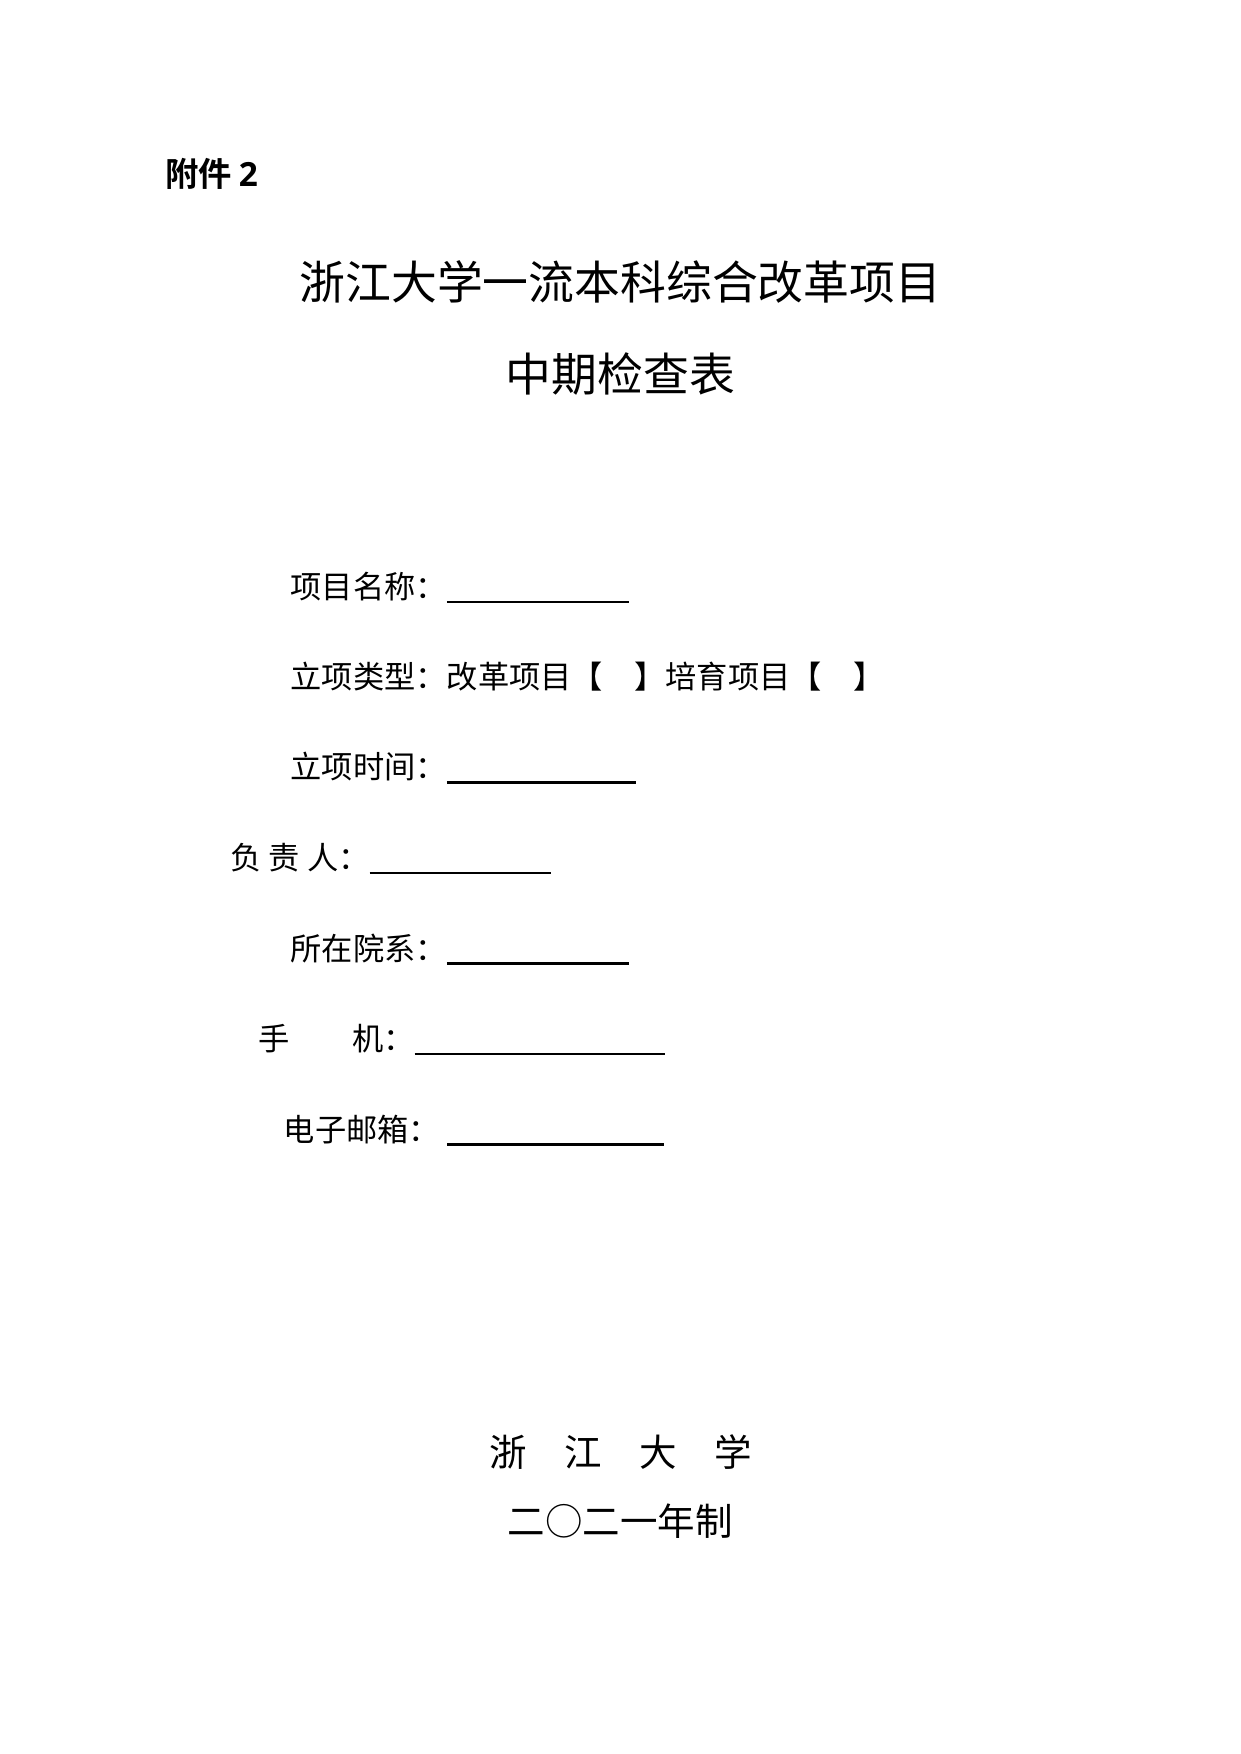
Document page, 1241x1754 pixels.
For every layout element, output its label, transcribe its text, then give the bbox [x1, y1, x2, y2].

text 立项类型：改革项目【 】培育项目【 】 [165, 652, 1075, 697]
text 所在院系： [165, 924, 1075, 969]
text 中期检查表 [165, 338, 1075, 404]
text 二○二一年制 [165, 1490, 1075, 1546]
text 附件2 [165, 148, 1075, 196]
text 电子邮箱： [165, 1105, 1075, 1150]
text 项目名称： [165, 562, 1075, 607]
text 浙江大学一流本科综合改革项目 [165, 247, 1075, 313]
text 立项时间： [165, 743, 1075, 788]
text 浙 江 大 学 [165, 1422, 1075, 1477]
text 负 责 人： [165, 833, 1075, 878]
text 手 机： [165, 1014, 1075, 1059]
